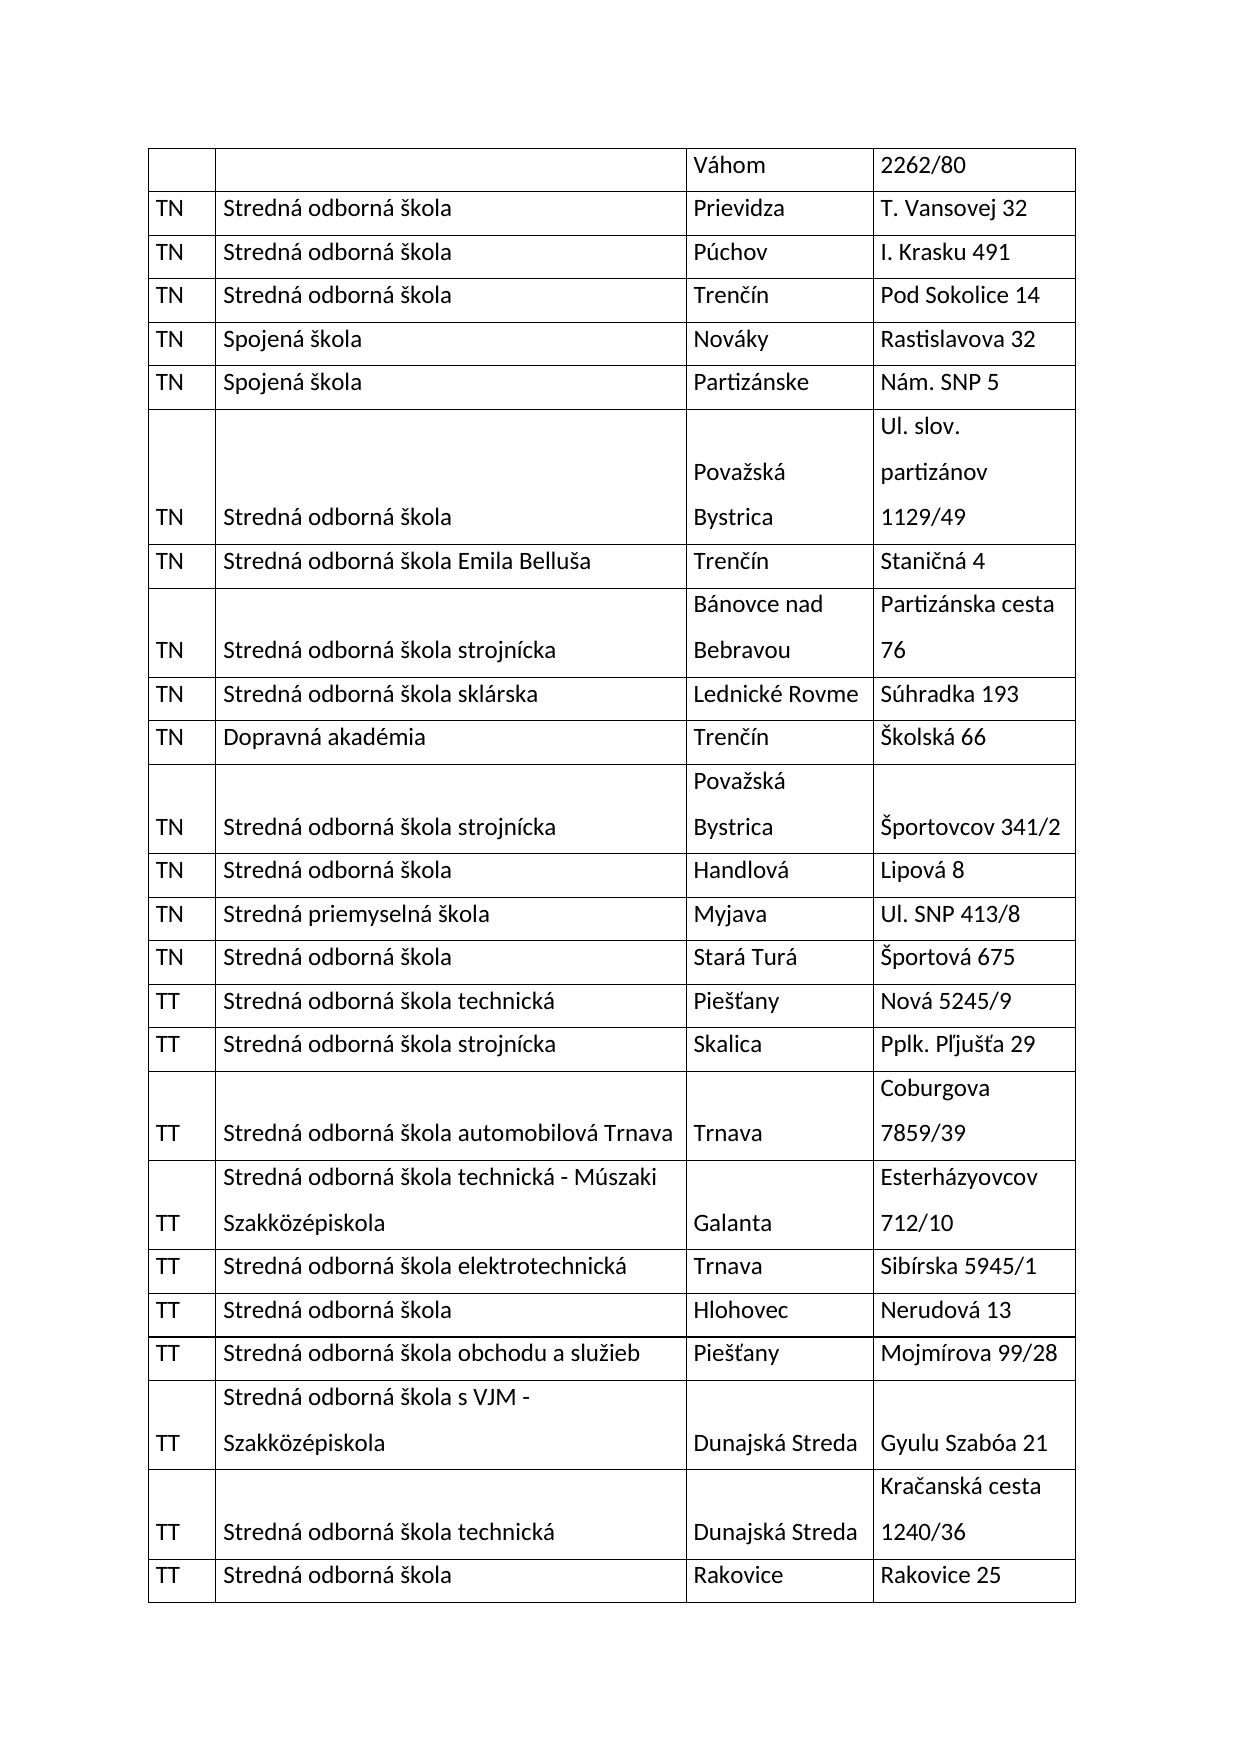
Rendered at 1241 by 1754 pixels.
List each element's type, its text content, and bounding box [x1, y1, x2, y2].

table_cell TN [149, 678, 215, 720]
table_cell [687, 149, 873, 191]
table_cell Dunajská Streda [687, 1470, 873, 1558]
table_cell Stredná odborná škola sklárska [216, 678, 686, 720]
table_cell Bánovce nad Bebravou [687, 589, 873, 677]
table_cell TN [149, 366, 215, 409]
table_cell TN [149, 941, 215, 984]
table_cell Rakovice 25 [874, 1560, 1075, 1602]
table_cell Stredná odborná škola [216, 941, 686, 984]
table_cell Piešťanská 2262/80 [874, 149, 1075, 191]
table_cell TT [149, 985, 215, 1027]
table_cell Stredná odborná škola technická [216, 985, 686, 1027]
table_cell TN [149, 721, 215, 764]
table_cell Trenčín [687, 279, 873, 322]
table_cell TT [149, 1294, 215, 1336]
table_cell Galanta [687, 1161, 873, 1249]
table_cell Stredná odborná škola [216, 192, 686, 235]
table_cell TN [149, 765, 215, 853]
table_cell Lednické Rovme [687, 678, 873, 720]
table_cell Skalica [687, 1028, 873, 1071]
table_cell Trenčín [687, 721, 873, 764]
table_cell Stredná odborná škola [216, 854, 686, 897]
table_cell TN [149, 545, 215, 587]
table_cell Nerudová 13 [874, 1294, 1075, 1336]
table_cell TT [149, 1338, 215, 1380]
table_cell TN [149, 192, 215, 235]
table_cell Gyulu Szabóa 21 [874, 1381, 1075, 1469]
table_cell Ul. slov. partizánov 1129/49 [874, 410, 1075, 544]
table_cell Nová 5245/9 [874, 985, 1075, 1027]
table_cell Pplk. Pľjušťa 29 [874, 1028, 1075, 1071]
table_cell Nám. SNP 5 [874, 366, 1075, 409]
table_cell Stredná odborná škola [216, 410, 686, 544]
table_cell Coburgova 7859/39 [874, 1072, 1075, 1160]
table_cell TN [149, 279, 215, 322]
table_cell TN [149, 589, 215, 677]
table_cell Piešťany [687, 985, 873, 1027]
table_cell TN [149, 149, 215, 191]
table_cell Stredná priemyselná škola [216, 898, 686, 940]
table_cell Stará Turá [687, 941, 873, 984]
table_cell T. Vansovej 32 [874, 192, 1075, 235]
table_cell TN [149, 410, 215, 544]
table_cell Partizánska cesta 76 [874, 589, 1075, 677]
table_cell Spojená škola [216, 366, 686, 409]
table_cell Stredná odborná škola technická [216, 1470, 686, 1558]
table_cell I. Krasku 491 [874, 236, 1075, 278]
table_cell Športovcov 341/2 [874, 765, 1075, 853]
table_cell Stredná odborná škola strojnícka [216, 1028, 686, 1071]
table_cell Ul. SNP 413/8 [874, 898, 1075, 940]
table_cell Stredná odborná škola strojnícka [216, 589, 686, 677]
table_cell TN [149, 323, 215, 365]
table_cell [216, 149, 686, 191]
table_cell Stredná odborná škola [216, 279, 686, 322]
table_cell Trnava [687, 1072, 873, 1160]
table_cell Stredná odborná škola [216, 1560, 686, 1602]
table_cell Staničná 4 [874, 545, 1075, 587]
table_cell Stredná odborná škola technická - Múszaki Szakközépiskola [216, 1161, 686, 1249]
table_cell Rakovice [687, 1560, 873, 1602]
table_cell TN [149, 236, 215, 278]
table_cell Stredná odborná škola automobilová Trnava [216, 1072, 686, 1160]
table_cell TN [149, 854, 215, 897]
table_cell Stredná odborná škola [216, 236, 686, 278]
table_cell Rastislavova 32 [874, 323, 1075, 365]
table_cell Mojmírova 99/28 [874, 1338, 1075, 1380]
table_cell Športová 675 [874, 941, 1075, 984]
table_cell Partizánske [687, 366, 873, 409]
table_cell Trenčín [687, 545, 873, 587]
table_cell Trnava [687, 1250, 873, 1293]
table_cell Stredná odborná škola obchodu a služieb [216, 1338, 686, 1380]
table_cell Púchov [687, 236, 873, 278]
table_cell Spojená škola [216, 323, 686, 365]
table_cell Dunajská Streda [687, 1381, 873, 1469]
table_cell Súhradka 193 [874, 678, 1075, 720]
table_cell Sibírska 5945/1 [874, 1250, 1075, 1293]
table_cell Prievidza [687, 192, 873, 235]
table_cell Považská Bystrica [687, 410, 873, 544]
table_cell TT [149, 1381, 215, 1469]
table_cell Hlohovec [687, 1294, 873, 1336]
table_cell Handlová [687, 854, 873, 897]
table_cell Pod Sokolice 14 [874, 279, 1075, 322]
table_cell TT [149, 1560, 215, 1602]
table_cell TT [149, 1161, 215, 1249]
table_cell Stredná odborná škola strojnícka [216, 765, 686, 853]
table_cell TT [149, 1072, 215, 1160]
table_cell Považská Bystrica [687, 765, 873, 853]
table_cell TT [149, 1470, 215, 1558]
table_cell Stredná odborná škola s VJM - Szakközépiskola [216, 1381, 686, 1469]
table_cell Stredná odborná škola elektrotechnická [216, 1250, 686, 1293]
table_cell TT [149, 1028, 215, 1071]
table_cell Školská 66 [874, 721, 1075, 764]
table_cell Stredná odborná škola Emila Belluša [216, 545, 686, 587]
table_cell Myjava [687, 898, 873, 940]
table_cell Nováky [687, 323, 873, 365]
table_cell TN [149, 898, 215, 940]
table_cell Stredná odborná škola [216, 1294, 686, 1336]
table_cell Esterházyovcov 712/10 [874, 1161, 1075, 1249]
table_cell Dopravná akadémia [216, 721, 686, 764]
table_cell Piešťany [687, 1338, 873, 1380]
table_cell Lipová 8 [874, 854, 1075, 897]
table_cell Kračanská cesta 1240/36 [874, 1470, 1075, 1558]
table_cell TT [149, 1250, 215, 1293]
